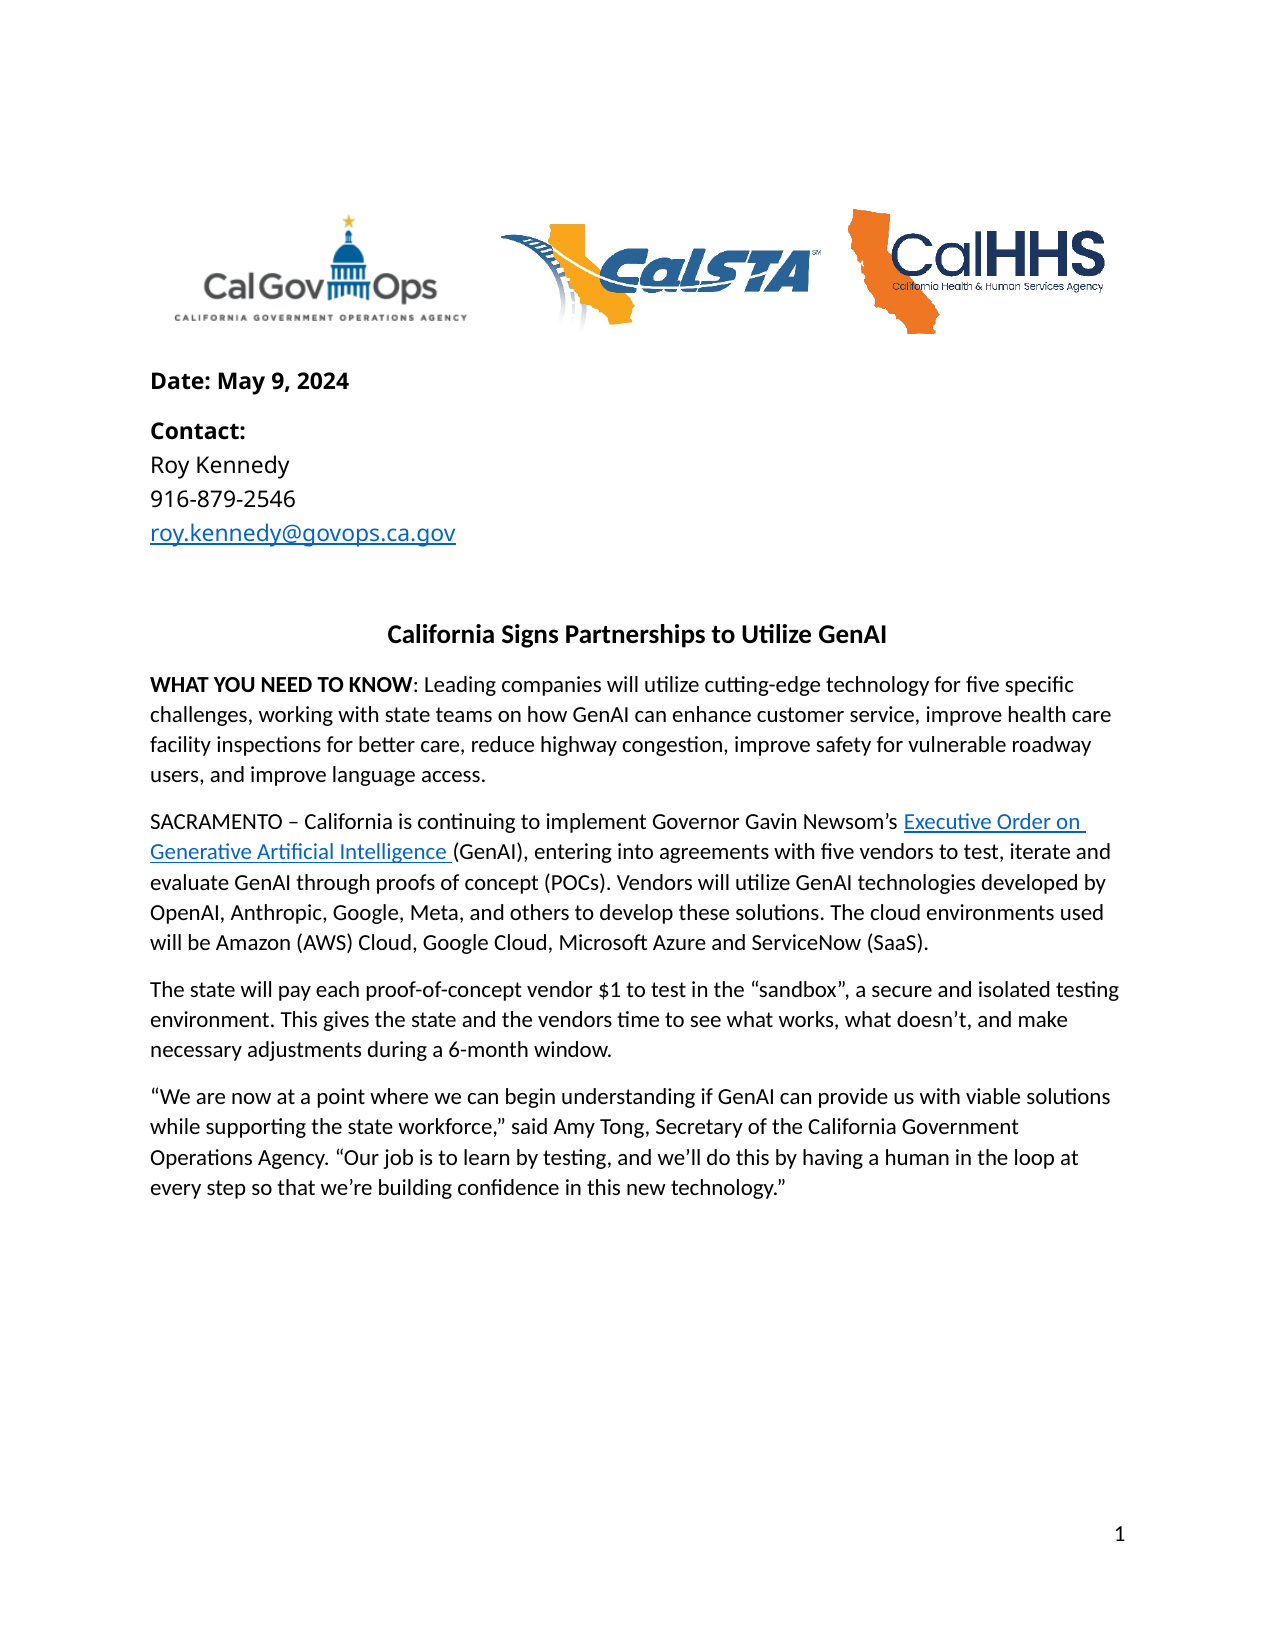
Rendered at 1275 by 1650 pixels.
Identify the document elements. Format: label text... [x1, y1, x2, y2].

text The state will pay each proof-of-concept vendor $1 to test in the “sandbox”, a secure and isolated testing environment. This gives the state and the vendors time to see what works, what doesn’t, and make necessary adjustments during a 6-month window. [150, 975, 1125, 1063]
picture [150, 199, 491, 346]
text Contact: Roy Kennedy 916-879-2546 roy.kennedy@govops.ca.gov [150, 415, 1125, 548]
text WHAT YOU NEED TO KNOW: Leading companies will utilize cutting-edge technology for five specific challenges, working with state teams on how GenAI can enhance customer service, improve health care facility inspections for better care, reduce highway congestion, improve safety for vulnerable roadway users, and improve language access. [150, 670, 1125, 788]
picture [495, 217, 827, 346]
picture [832, 196, 1117, 346]
text SACRAMENTO – California is continuing to implement Governor Gavin Newsom’s Executive Order on Generative Artificial Intelligence (GenAI), entering into agreements with five vendors to test, iterate and evaluate GenAI through proofs of concept (POCs). Vendors will utilize GenAI technologies developed by OpenAI, Anthropic, Google, Meta, and others to develop these solutions. The cloud environments used will be Amazon (AWS) Cloud, Google Cloud, Microsoft Azure and ServiceNow (SaaS). [150, 807, 1125, 956]
text California Signs Partnerships to Utilize GenAI [150, 617, 1125, 650]
text Date: May 9, 2024 [150, 365, 1125, 396]
text “We are now at a point where we can begin understanding if GenAI can provide us with viable solutions while supporting the state workforce,” said Amy Tong, Secretary of the California Government Operations Agency. “Our job is to learn by testing, and we’ll do this by having a human in the loop at every step so that we’re building confidence in this new technology.” [150, 1082, 1125, 1201]
